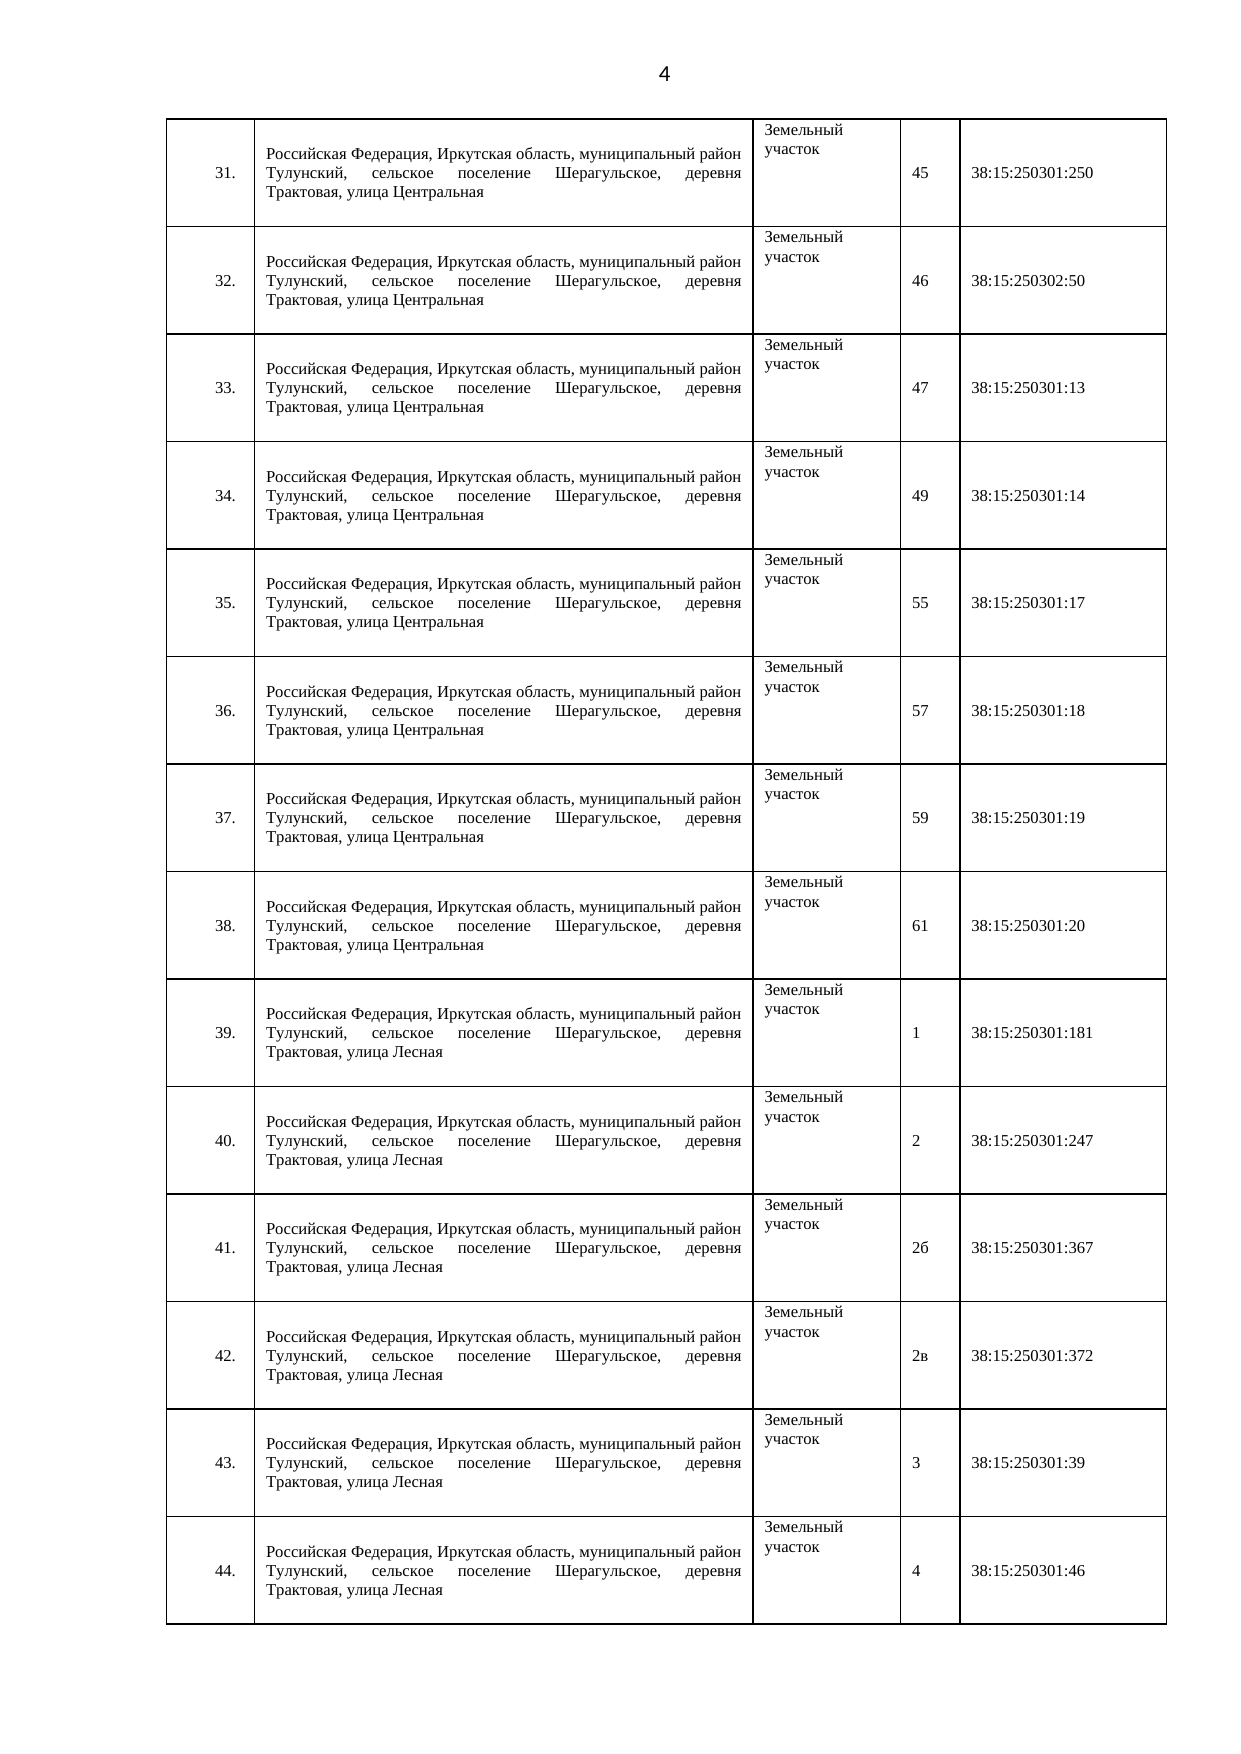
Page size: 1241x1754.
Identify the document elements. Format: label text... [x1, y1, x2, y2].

table_cell Земельный участок [754, 872, 900, 978]
table_cell [167, 227, 254, 333]
table_cell 61 [901, 872, 959, 978]
table_cell 3 [901, 1410, 959, 1516]
table_cell Российская Федерация, Иркутская область, муниципальный район Тулунский, сельское поселение Шерагульское, деревня Трактовая, улица Центральная [255, 442, 752, 548]
table_cell Российская Федерация, Иркутская область, муниципальный район Тулунский, сельское поселение Шерагульское, деревня Трактовая, улица Лесная [255, 1087, 752, 1193]
table_cell Земельный участок [754, 1410, 900, 1516]
table_cell Земельный участок [754, 227, 900, 333]
table_cell Земельный участок [754, 1195, 900, 1301]
table_cell [167, 1195, 254, 1301]
table_cell [167, 872, 254, 978]
table_cell [167, 765, 254, 871]
table_cell [167, 442, 254, 548]
table_cell 38:15:250301:367 [961, 1195, 1166, 1301]
table_cell 1 [901, 980, 959, 1086]
table_cell Земельный участок [754, 550, 900, 656]
table_cell 38:15:250302:50 [961, 227, 1166, 333]
table_cell [167, 1087, 254, 1193]
table_cell Земельный участок [754, 1087, 900, 1193]
table_cell Российская Федерация, Иркутская область, муниципальный район Тулунский, сельское поселение Шерагульское, деревня Трактовая, улица Центральная [255, 227, 752, 333]
table_cell Земельный участок [754, 657, 900, 763]
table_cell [255, 1517, 752, 1623]
table_cell Земельный участок [754, 442, 900, 548]
table_cell Российская Федерация, Иркутская область, муниципальный район Тулунский, сельское поселение Шерагульское, деревня Трактовая, улица Лесная [255, 980, 752, 1086]
table_cell Российская Федерация, Иркутская область, муниципальный район Тулунский, сельское поселение Шерагульское, деревня Трактовая, улица Лесная [255, 1302, 752, 1408]
table_cell Земельный участок [754, 980, 900, 1086]
table_cell [167, 120, 254, 226]
table_cell [167, 980, 254, 1086]
table_cell [167, 335, 254, 441]
table_cell [167, 550, 254, 656]
table_cell Российская Федерация, Иркутская область, муниципальный район Тулунский, сельское поселение Шерагульское, деревня Трактовая, улица Лесная [255, 1410, 752, 1516]
table_cell 45 [901, 120, 959, 226]
table_cell Земельный участок [754, 120, 900, 226]
table_cell Российская Федерация, Иркутская область, муниципальный район Тулунский, сельское поселение Шерагульское, деревня Трактовая, улица Лесная [255, 1195, 752, 1301]
table_cell 2 [901, 1087, 959, 1193]
table_cell [167, 1517, 254, 1623]
table_cell [167, 1410, 254, 1516]
table_cell 38:15:250301:18 [961, 657, 1166, 763]
table_cell 38:15:250301:17 [961, 550, 1166, 656]
table_cell Российская Федерация, Иркутская область, муниципальный район Тулунский, сельское поселение Шерагульское, деревня Трактовая, улица Центральная [255, 335, 752, 441]
table_cell [167, 1302, 254, 1408]
table_cell 38:15:250301:372 [961, 1302, 1166, 1408]
table_cell 38:15:250301:19 [961, 765, 1166, 871]
table_cell 38:15:250301:20 [961, 872, 1166, 978]
table_cell 38:15:250301:14 [961, 442, 1166, 548]
table_cell 49 [901, 442, 959, 548]
table_cell 38:15:250301:39 [961, 1410, 1166, 1516]
table_cell Российская Федерация, Иркутская область, муниципальный район Тулунский, сельское поселение Шерагульское, деревня Трактовая, улица Центральная [255, 765, 752, 871]
table_cell Российская Федерация, Иркутская область, муниципальный район Тулунский, сельское поселение Шерагульское, деревня Трактовая, улица Центральная [255, 872, 752, 978]
table_cell Земельный участок [754, 335, 900, 441]
table_cell 38:15:250301:181 [961, 980, 1166, 1086]
table_cell 38:15:250301:46 [961, 1517, 1166, 1623]
table_cell Земельный участок [754, 1302, 900, 1408]
table_cell 38:15:250301:250 [961, 120, 1166, 226]
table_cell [255, 120, 752, 226]
table_cell 59 [901, 765, 959, 871]
table_cell 47 [901, 335, 959, 441]
table_cell 46 [901, 227, 959, 333]
table_cell Российская Федерация, Иркутская область, муниципальный район Тулунский, сельское поселение Шерагульское, деревня Трактовая, улица Центральная [255, 657, 752, 763]
table_cell 38:15:250301:247 [961, 1087, 1166, 1193]
table_cell 2в [901, 1302, 959, 1408]
table_cell 55 [901, 550, 959, 656]
table_cell Российская Федерация, Иркутская область, муниципальный район Тулунский, сельское поселение Шерагульское, деревня Трактовая, улица Центральная [255, 550, 752, 656]
table_cell 2б [901, 1195, 959, 1301]
table_cell Земельный участок [754, 765, 900, 871]
table_cell [167, 657, 254, 763]
table_cell Земельный участок [754, 1517, 900, 1623]
table_cell 38:15:250301:13 [961, 335, 1166, 441]
table_cell 4 [901, 1517, 959, 1623]
table_cell 57 [901, 657, 959, 763]
